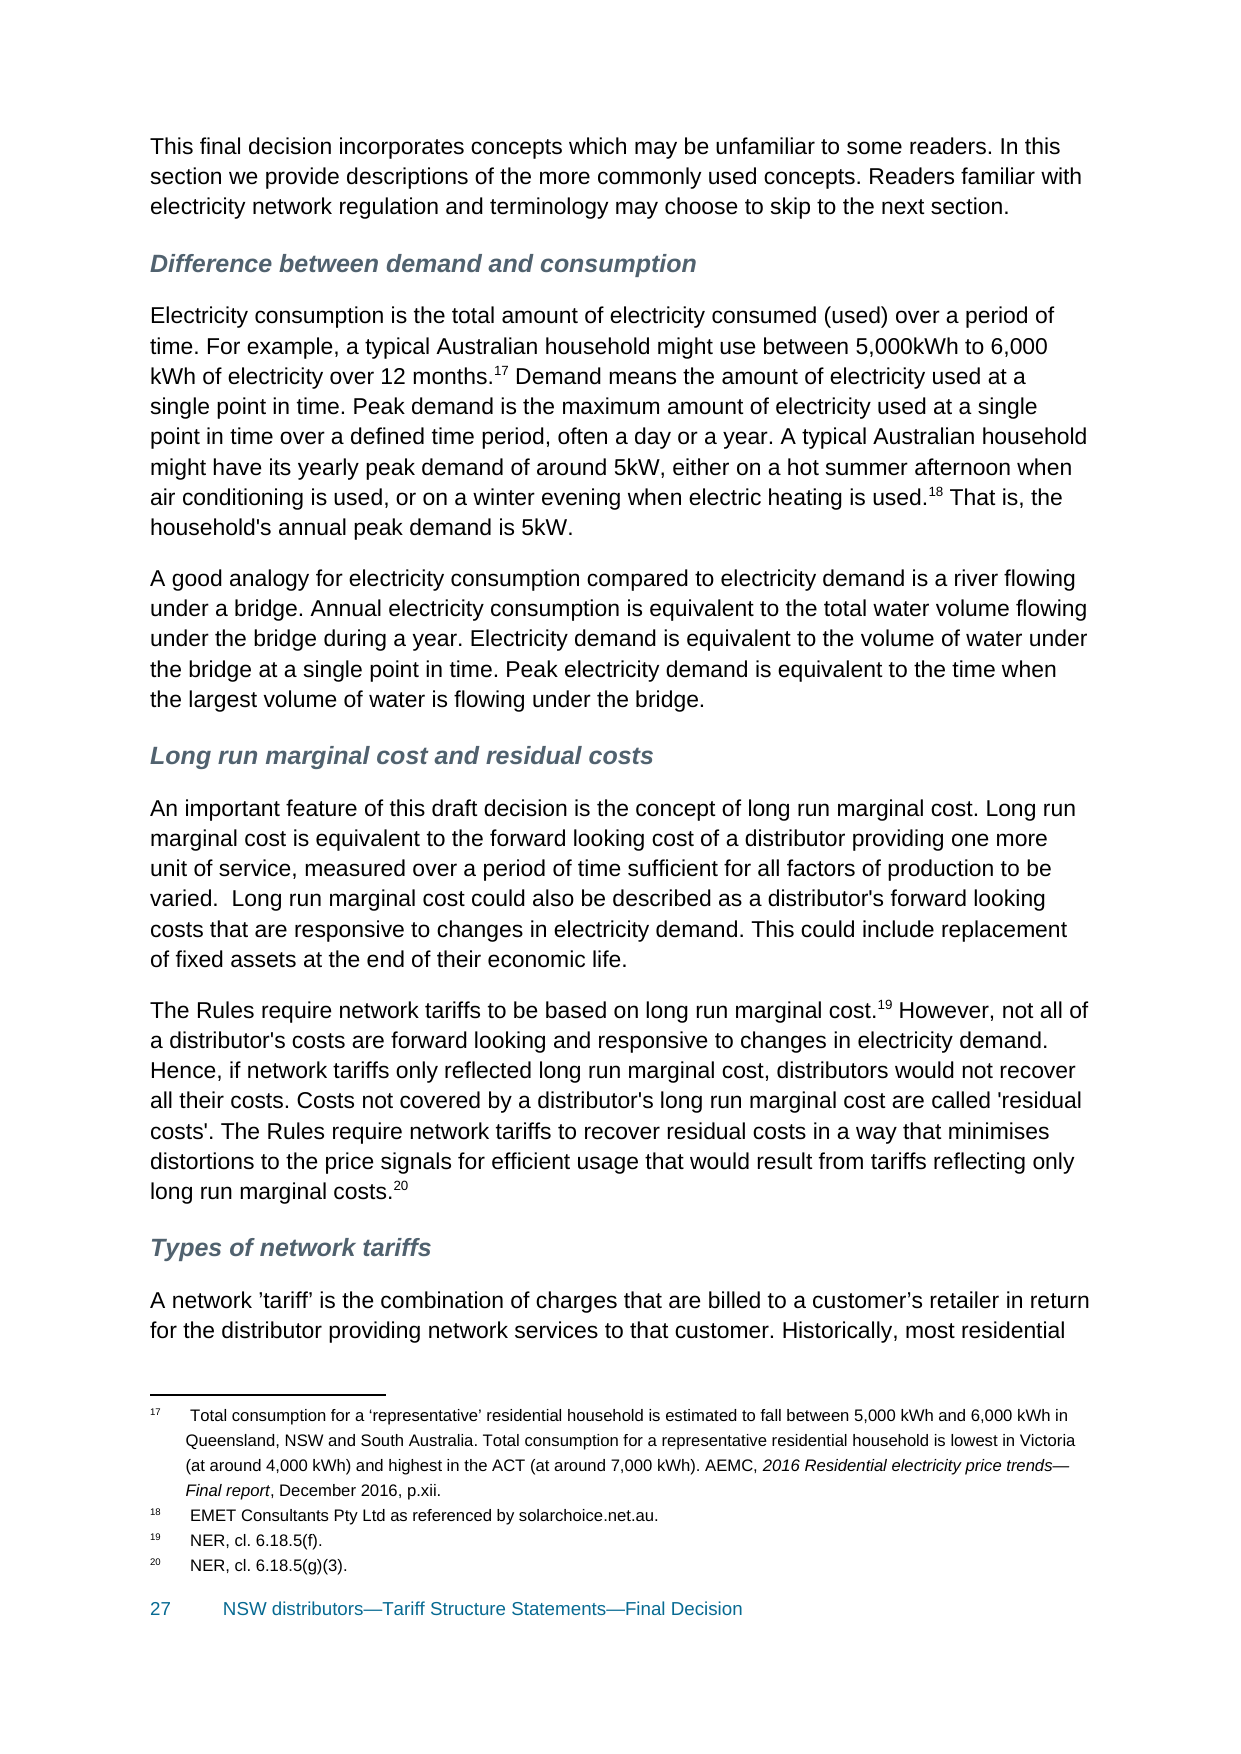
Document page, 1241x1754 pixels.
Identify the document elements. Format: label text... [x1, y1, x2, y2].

text This final decision incorporates concepts which may be unfamiliar to some readers. In this section we provide descriptions of the more commonly used concepts. Readers familiar with electricity network regulation and terminology may choose to skip to the next section. [150, 133, 1090, 220]
text Electricity consumption is the total amount of electricity consumed (used) over a period of time. For example, a typical Australian household might use between 5,000kWh to 6,000 kWh of electricity over 12 months. Demand means the amount of electricity used at a single point in time. Peak demand is the maximum amount of electricity used at a single point in time over a defined time period, often a day or a year. A typical Australian household might have its yearly peak demand of around 5kW, either on a hot summer afternoon when air conditioning is used, or on a winter evening when electric heating is used. That is, the household's annual peak demand is 5kW. [150, 302, 1090, 540]
text The Rules require network tariffs to be based on long run marginal cost. However, not all of a distributor's costs are forward looking and responsive to changes in electricity demand. Hence, if network tariffs only reflected long run marginal cost, distributors would not recover all their costs. Costs not covered by a distributor's long run marginal cost are called 'residual costs'. The Rules require network tariffs to recover residual costs in a way that minimises distortions to the price signals for efficient usage that would result from tariffs reflecting only long run marginal costs. [150, 997, 1090, 1204]
subtitle Difference between demand and consumption [150, 248, 1090, 277]
text An important feature of this draft decision is the concept of long run marginal cost. Long run marginal cost is equivalent to the forward looking cost of a distributor providing one more unit of service, measured over a period of time sufficient for all factors of production to be varied. Long run marginal cost could also be described as a distributor's forward looking costs that are responsive to changes in electricity demand. This could include replacement of fixed assets at the end of their economic life. [150, 795, 1090, 972]
picture [382, 1602, 393, 1615]
subtitle Long run marginal cost and residual costs [150, 741, 1090, 770]
subtitle Types of network tariffs [150, 1233, 1090, 1262]
text A good analogy for electricity consumption compared to electricity demand is a river flowing under a bridge. Annual electricity consumption is equivalent to the total water volume flowing under the bridge during a year. Electricity demand is equivalent to the volume of water under the bridge at a single point in time. Peak electricity demand is equivalent to the time when the largest volume of water is flowing under the bridge. [150, 565, 1090, 712]
